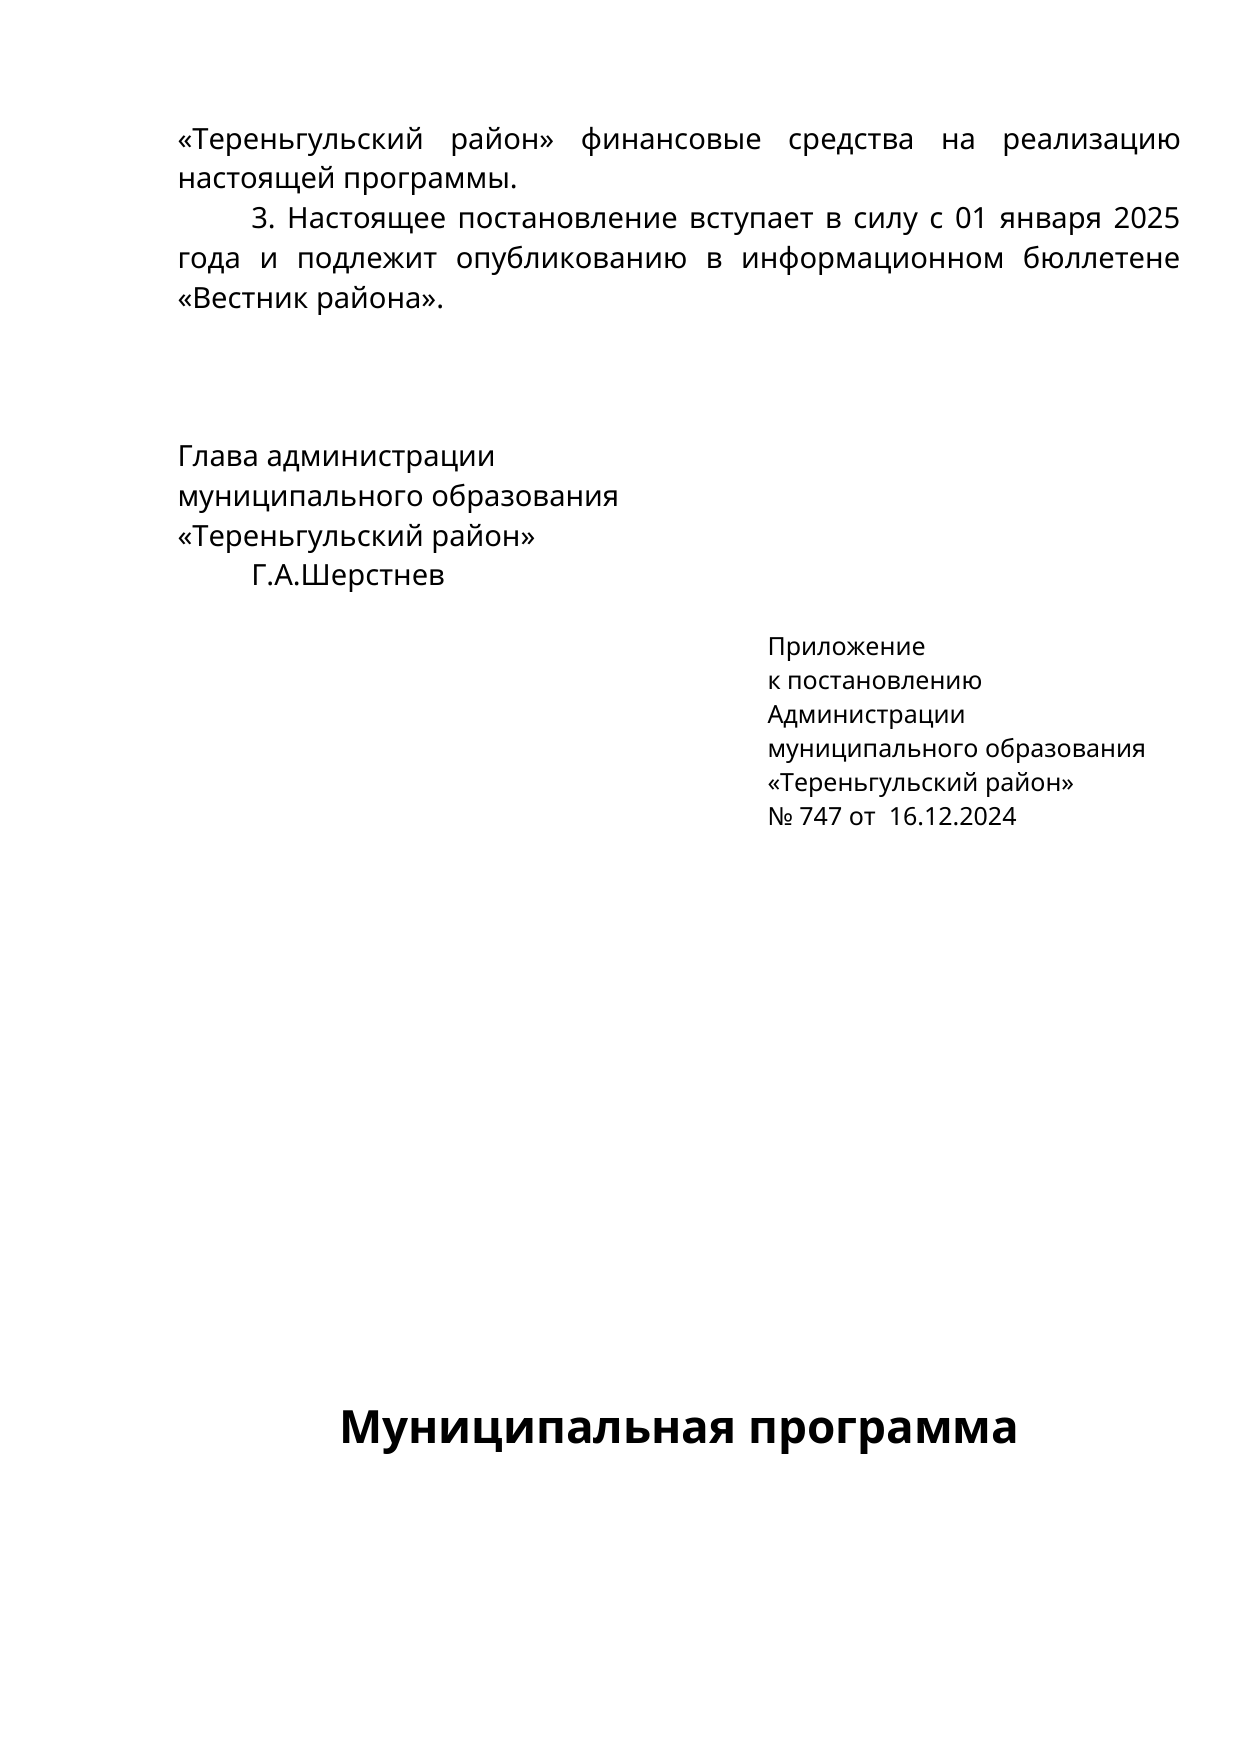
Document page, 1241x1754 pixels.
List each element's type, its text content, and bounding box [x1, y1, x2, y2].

text Муниципальная программа [177, 1394, 1181, 1457]
text Приложение [693, 628, 1181, 662]
text «Тереньгульский район» [767, 765, 1181, 799]
text к постановлению Администрации [767, 662, 1181, 731]
text № 747 от 16.12.2024 [767, 799, 1181, 833]
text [177, 118, 1181, 197]
text «Тереньгульский район» Г.А.Шерстнев [177, 515, 1181, 594]
text 3. Настоящее постановление вступает в силу с 01 января 2025 года и подлежит опубликованию в информационном бюллетене «Вестник района». [177, 197, 1181, 317]
text Глава администрации [177, 436, 1181, 475]
text муниципального образования [767, 731, 1181, 765]
text муниципального образования [177, 475, 1181, 515]
